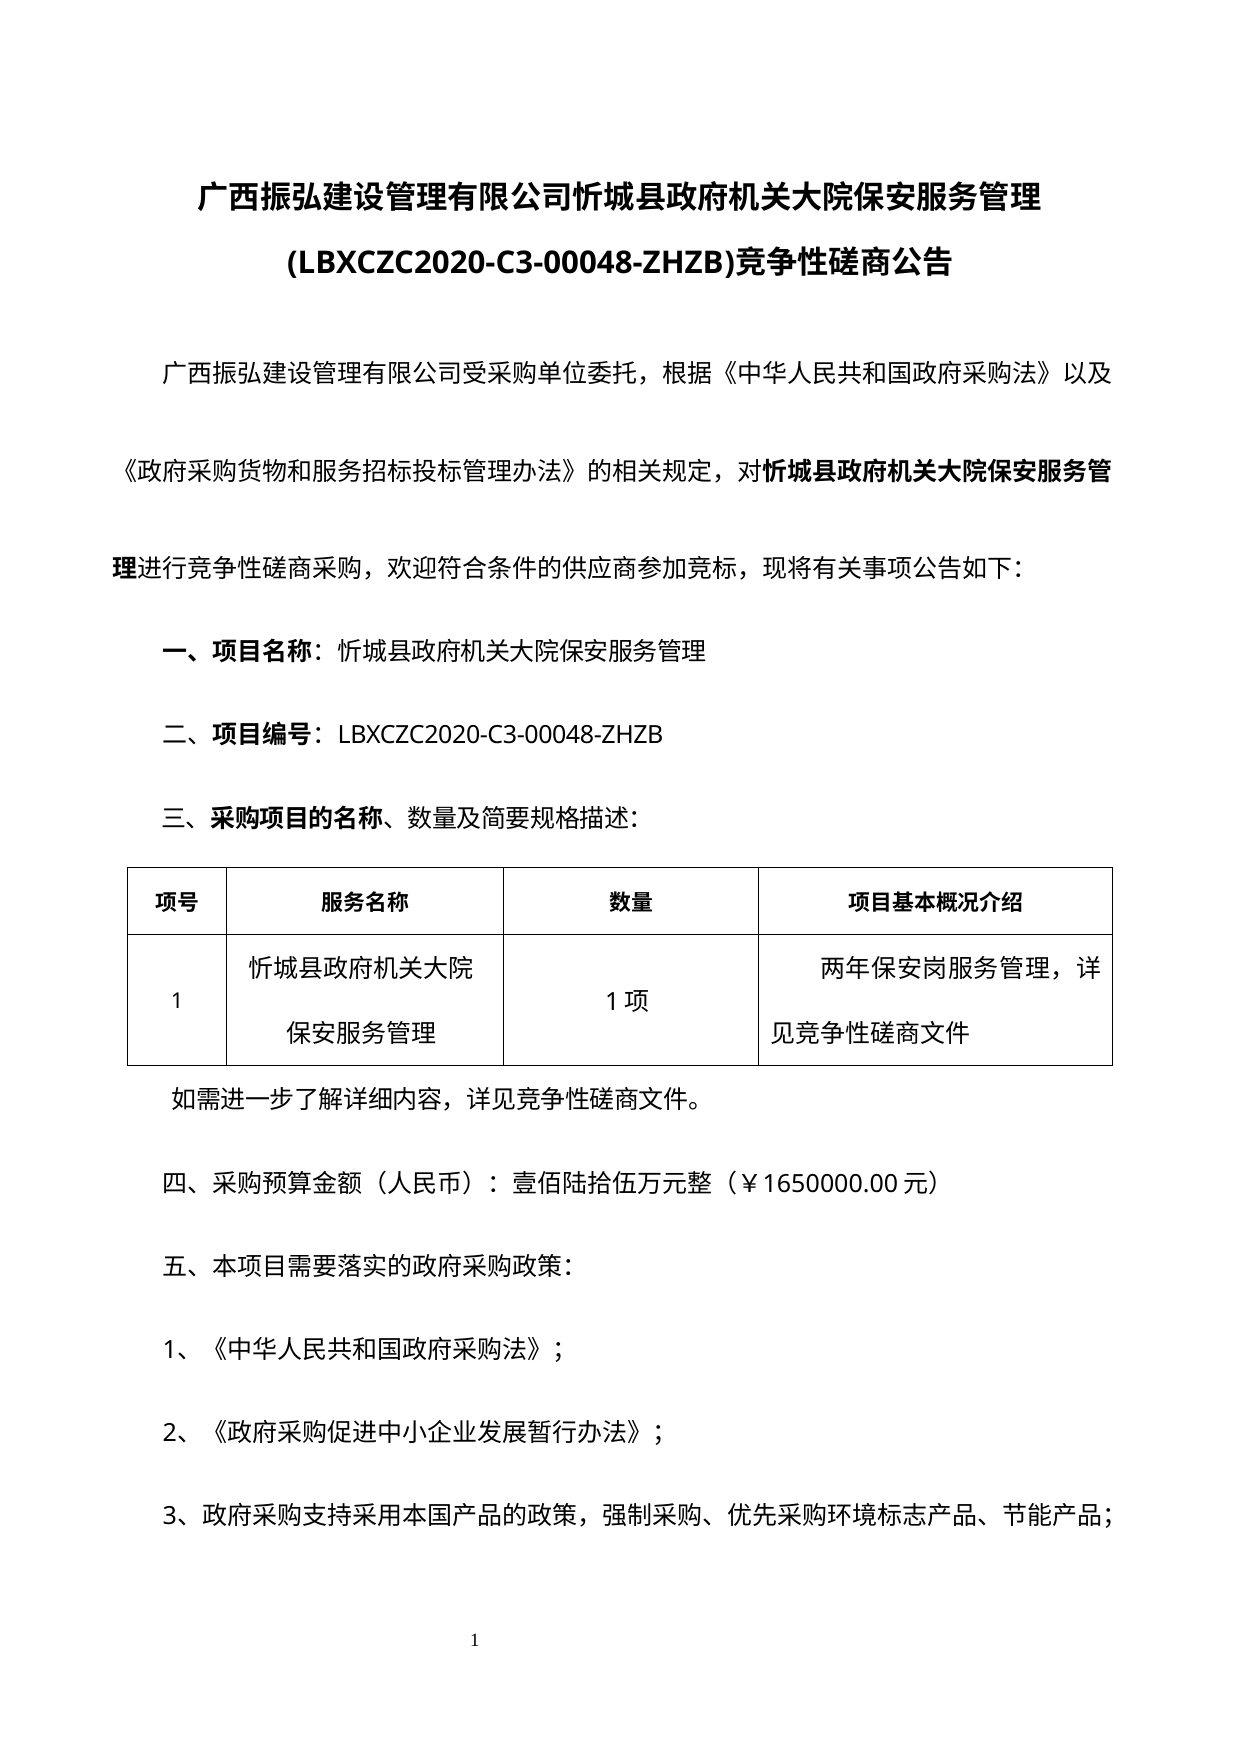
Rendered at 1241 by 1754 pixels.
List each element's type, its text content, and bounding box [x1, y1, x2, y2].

table_header 项号 [128, 868, 226, 933]
text 四、采购预算金额（人民币）：壹佰陆拾伍万元整（￥1650000.00元） [112, 1149, 1128, 1214]
table_cell 两年保安岗服务管理，详见竞争性磋商文件 [759, 935, 1112, 1064]
text 如需进一步了解详细内容，详见竞争性磋商文件。 [112, 1066, 1128, 1131]
text 1、《中华人民共和国政府采购法》； [112, 1315, 1128, 1380]
table_cell 1 [128, 935, 226, 1064]
text 三、采购项目的名称、数量及简要规格描述： [112, 784, 1128, 849]
table_cell 1项 [504, 935, 758, 1064]
table_header 项目基本概况介绍 [759, 868, 1112, 933]
text 2、《政府采购促进中小企业发展暂行办法》； [112, 1398, 1128, 1463]
text 广西振弘建设管理有限公司受采购单位委托，根据《中华人民共和国政府采购法》以及《政府采购货物和服务招标投标管理办法》的相关规定，对忻城县政府机关大院保安服务管理进行竞争性磋商采购，欢迎符合条件的供应商参加竞标，现将有关事项公告如下： [112, 339, 1128, 599]
table_header 数量 [504, 868, 758, 933]
text 3、政府采购支持采用本国产品的政策，强制采购、优先采购环境标志产品、节能产品； [112, 1481, 1128, 1546]
text 二、项目编号：LBXCZC2020-C3-00048-ZHZB [112, 701, 1128, 766]
text 一、项目名称：忻城县政府机关大院保安服务管理 [112, 617, 1128, 682]
text 广西振弘建设管理有限公司忻城县政府机关大院保安服务管理(LBXCZC2020-C3-00048-ZHZB)竞争性磋商公告 [111, 162, 1128, 292]
table_header 服务名称 [227, 868, 503, 933]
table_cell 忻城县政府机关大院保安服务管理 [227, 935, 503, 1064]
text 五、本项目需要落实的政府采购政策： [112, 1232, 1128, 1297]
